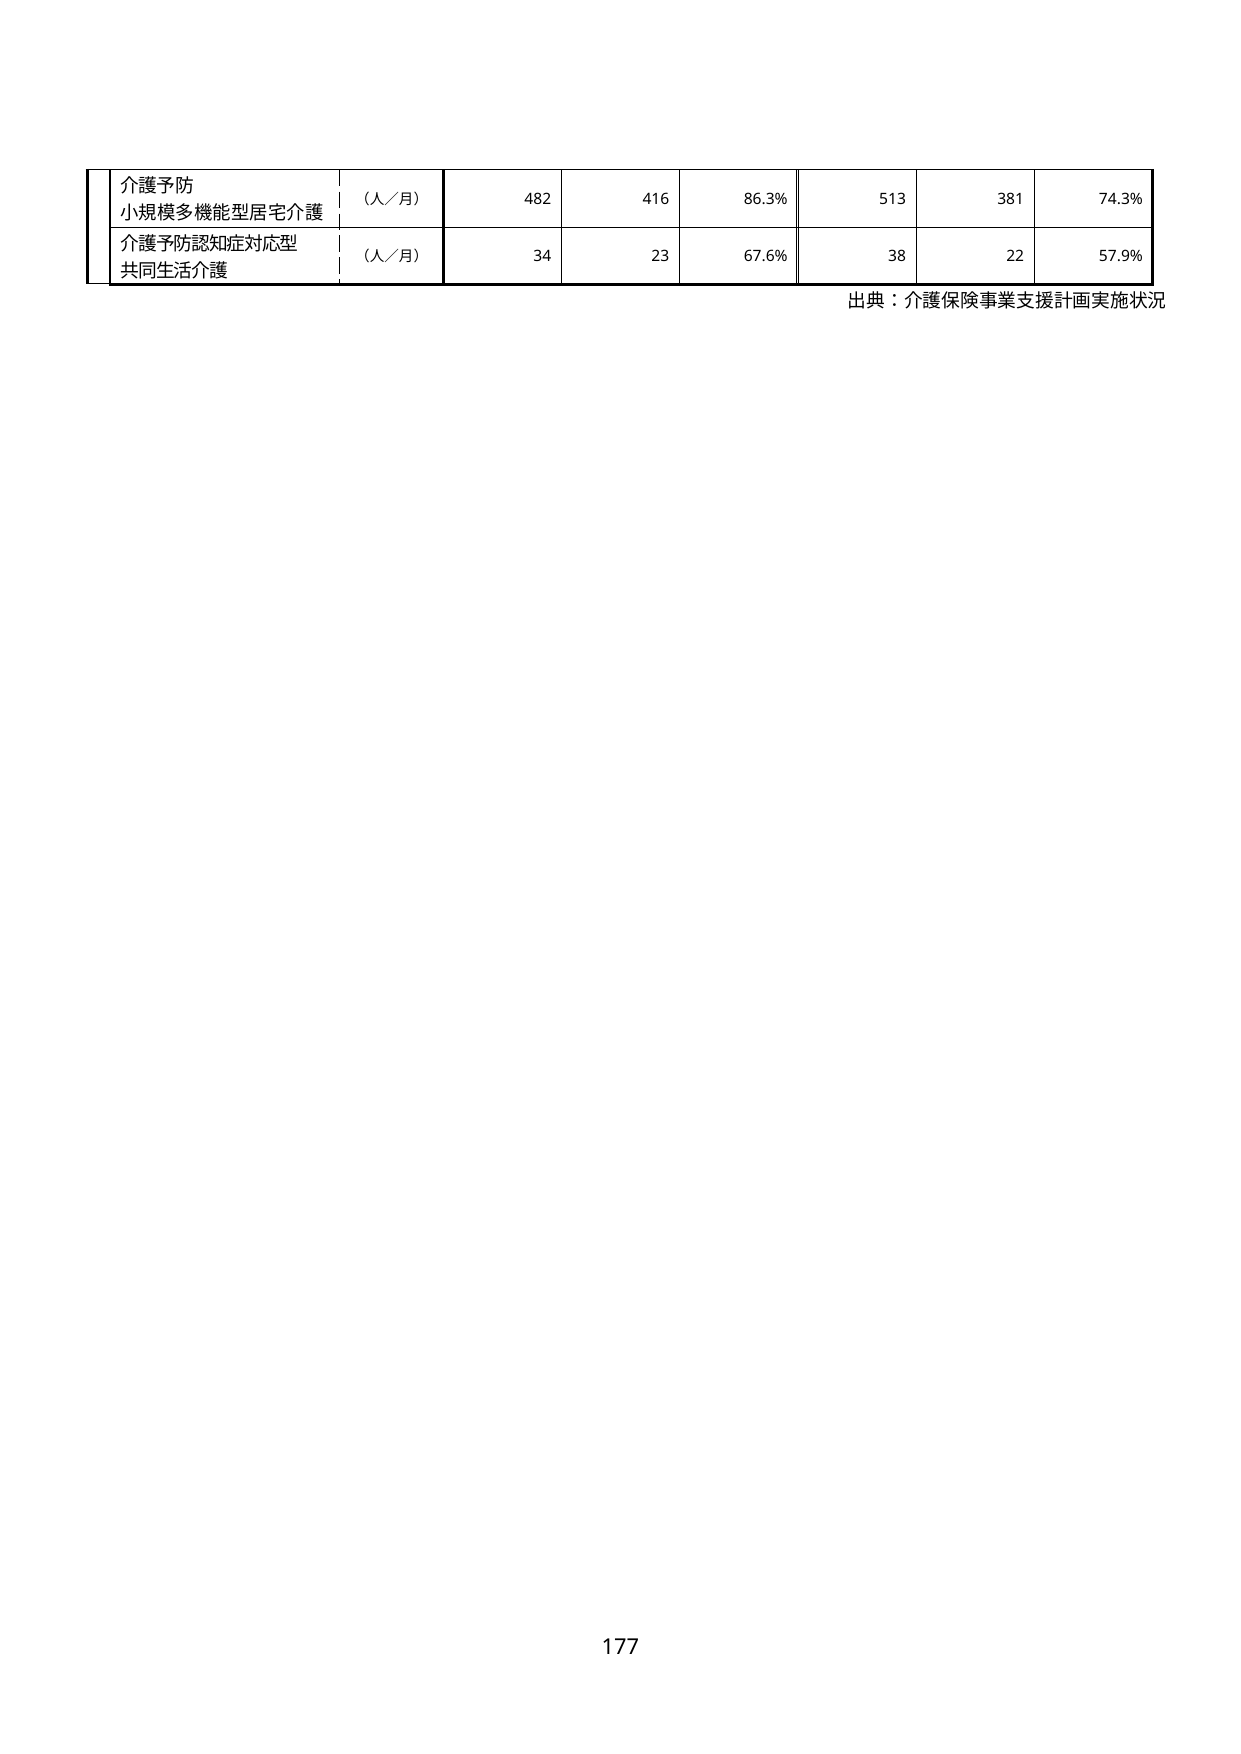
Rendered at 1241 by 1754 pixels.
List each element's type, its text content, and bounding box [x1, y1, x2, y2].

text 出典：介護保険事業支援計画実施状況 [89, 286, 1166, 313]
table_cell （人／月） [340, 170, 442, 227]
table_cell 38 [799, 228, 916, 283]
table_cell 介護予防 小規模多機能型居宅介護 居宅介護 [111, 170, 340, 227]
table_cell 86.3% [680, 170, 796, 227]
table_cell 482 [445, 170, 561, 227]
table_cell 34 [445, 228, 561, 283]
table_cell 416 [562, 170, 679, 227]
table_cell 381 [917, 170, 1034, 227]
table_cell 74.3% [1035, 170, 1151, 227]
table_cell （人／月） [340, 228, 442, 283]
table_cell 67.6% [680, 228, 796, 283]
table_cell 介護予防認知症対応型 共同生活介護 [111, 228, 340, 283]
table_cell 513 [799, 170, 916, 227]
table_cell 23 [562, 228, 679, 283]
table_cell 22 [917, 228, 1034, 283]
table_cell 57.9% [1035, 228, 1151, 283]
